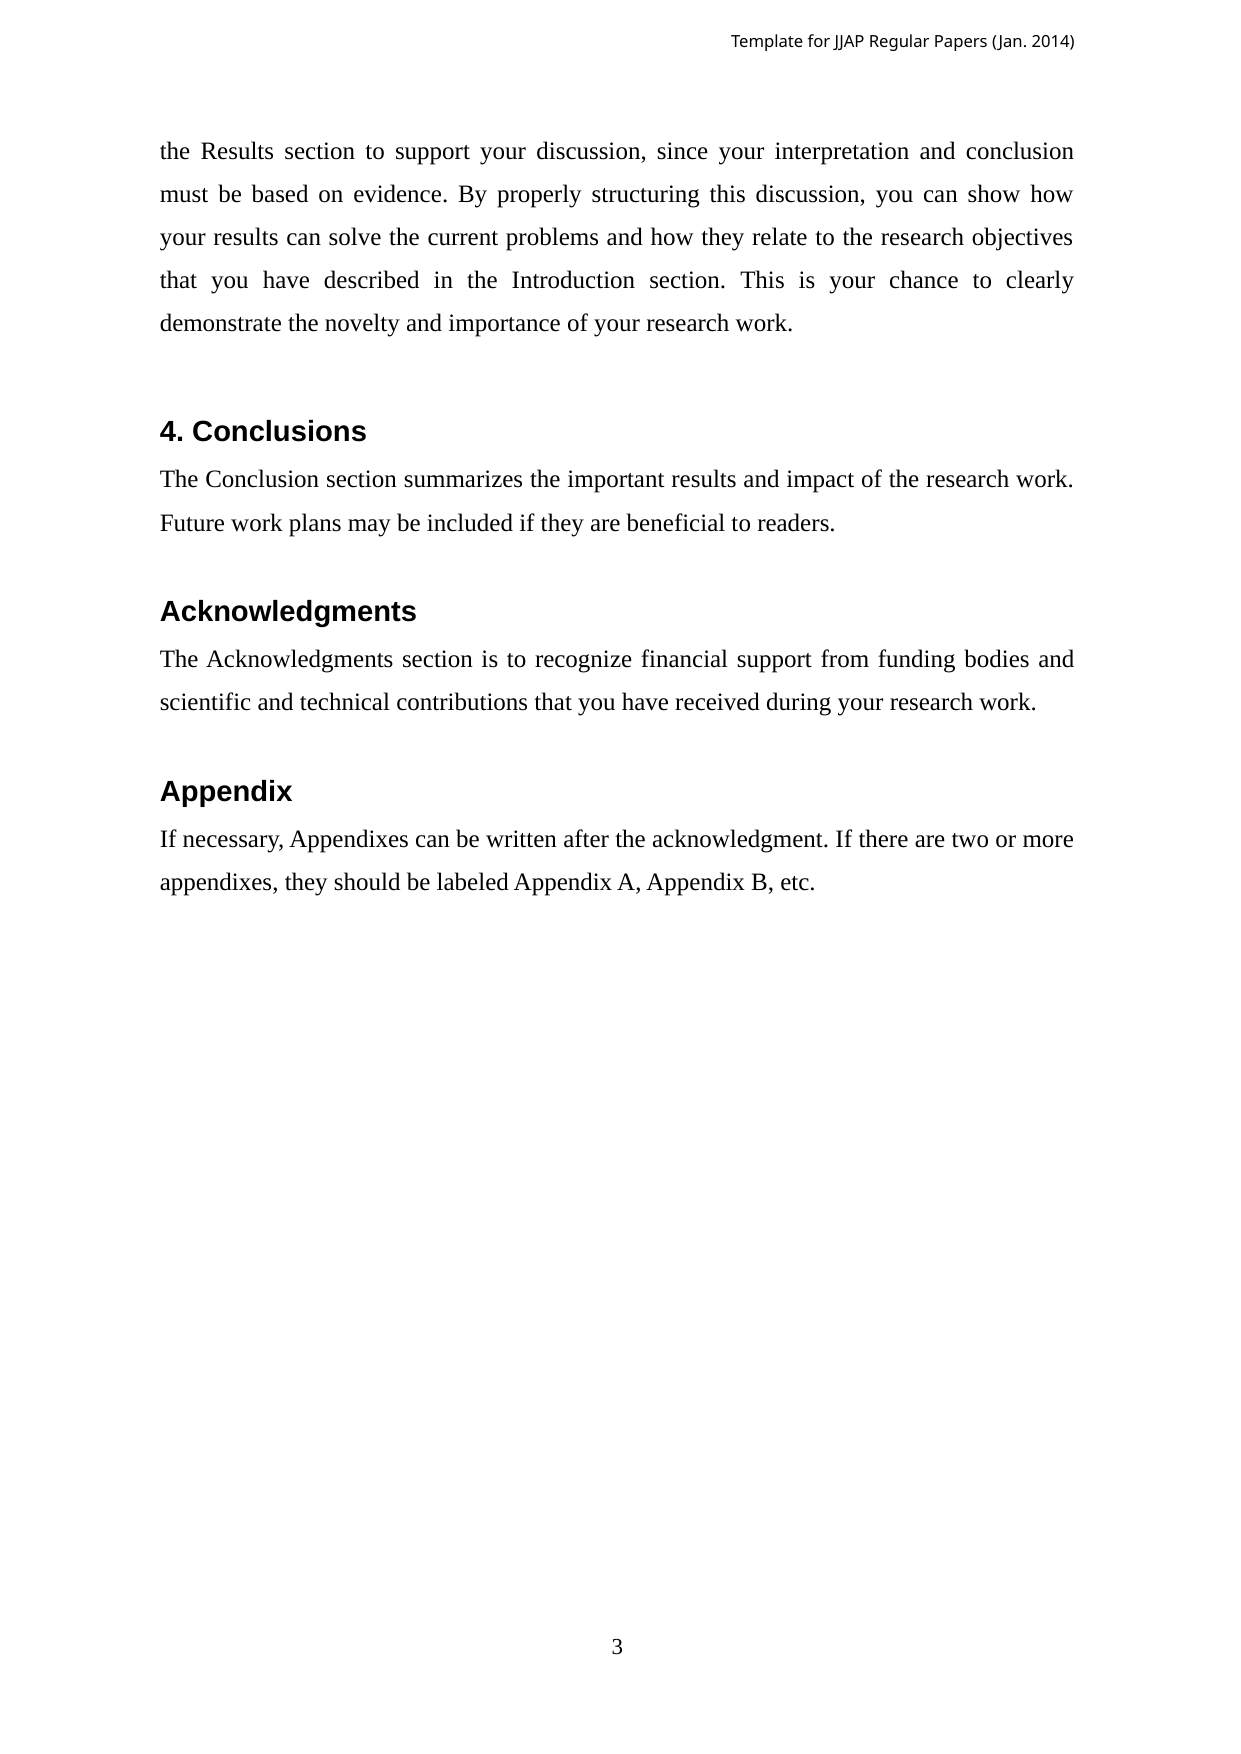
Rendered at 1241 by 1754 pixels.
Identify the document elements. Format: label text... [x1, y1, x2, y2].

text 4. Conclusions [159, 414, 1075, 448]
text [159, 136, 1075, 337]
text If necessary, Appendixes can be written after the acknowledgment. If there are two or more appendixes, they should be labeled Appendix A, Appendix B, etc. [159, 824, 1075, 896]
text Acknowledgments [159, 594, 1075, 627]
text The Acknowledgments section is to recognize financial support from funding bodies and scientific and technical contributions that you have received during your research work. [159, 644, 1075, 716]
title Appendix [159, 774, 1075, 807]
text The Conclusion section summarizes the important results and impact of the research work. Future work plans may be included if they are beneficial to readers. [159, 464, 1075, 536]
